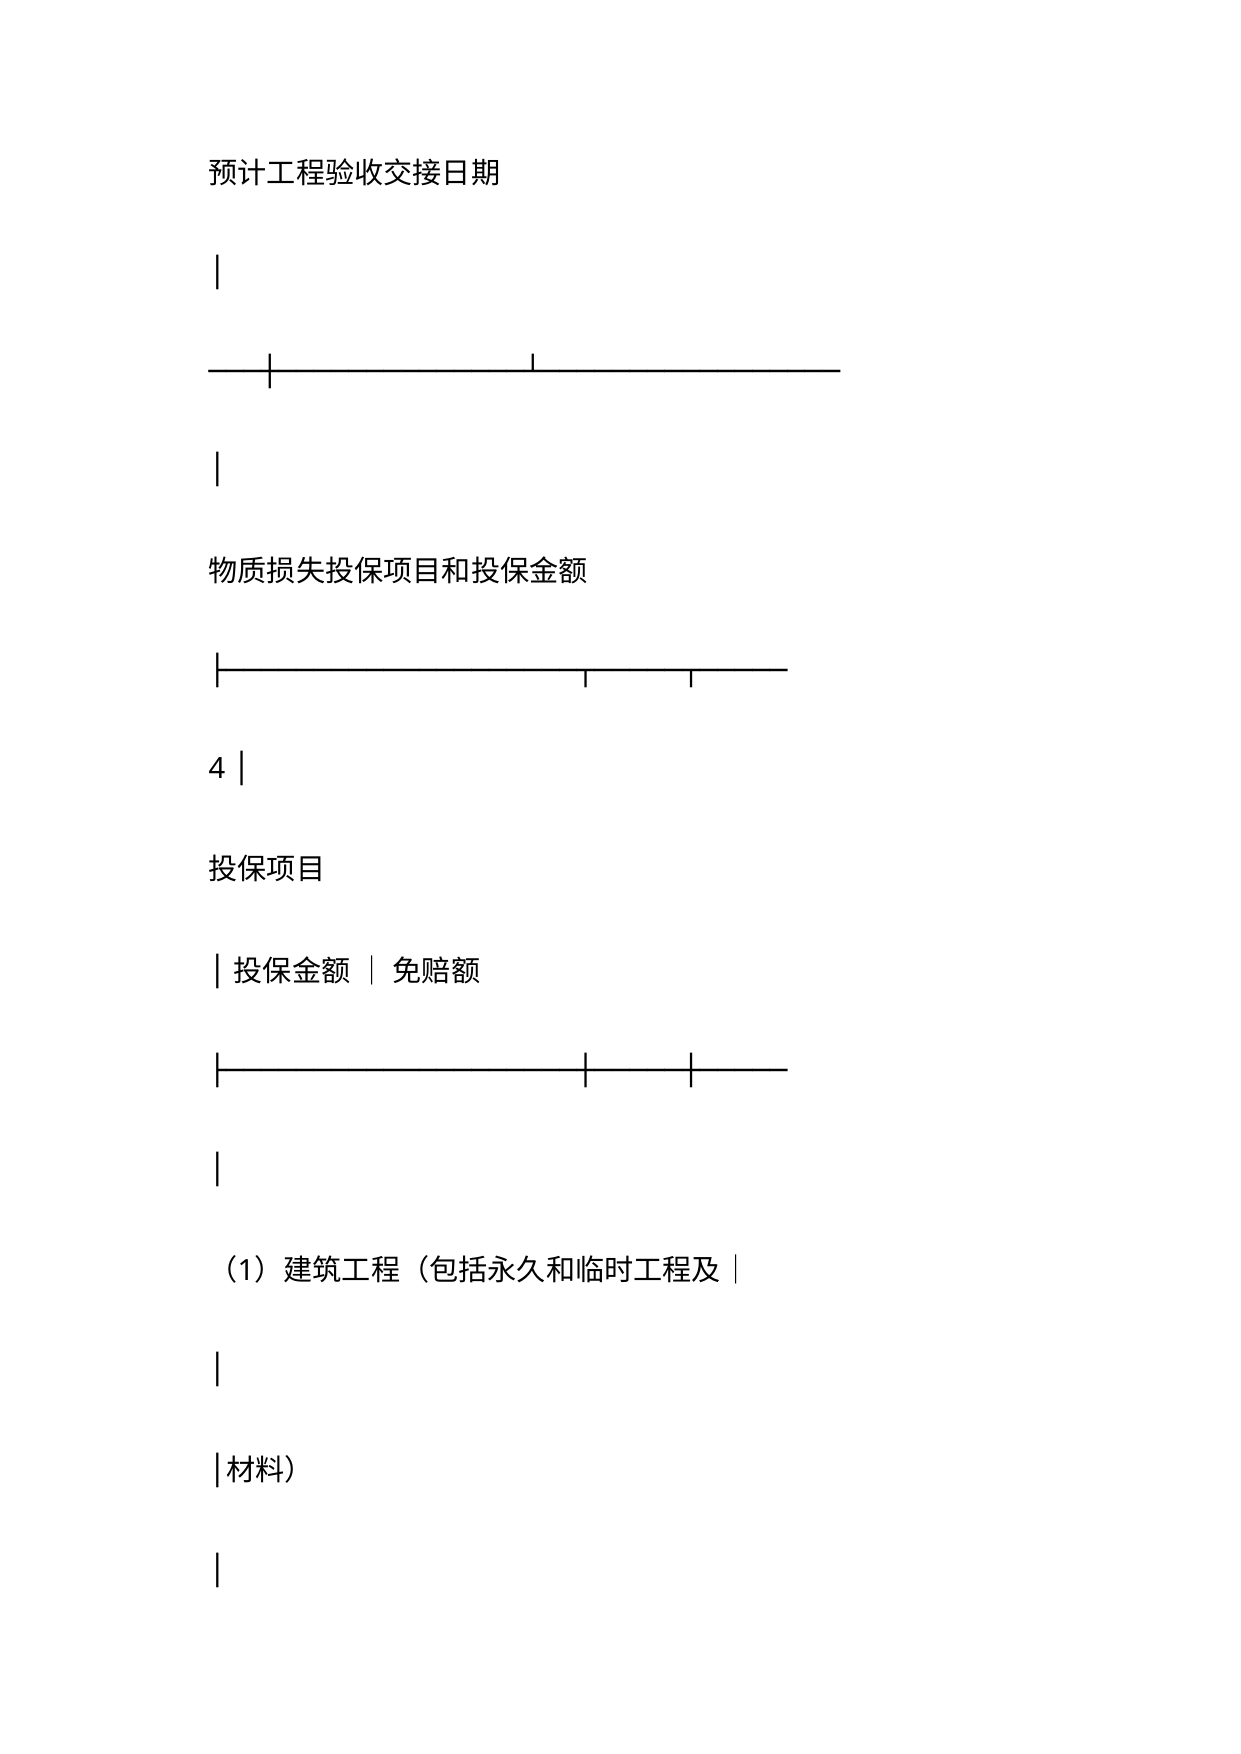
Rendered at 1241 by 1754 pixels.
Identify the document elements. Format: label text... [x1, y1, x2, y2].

text │材料） [150, 1447, 1090, 1489]
text ├────────────────────┬─────┬───── [150, 649, 1090, 688]
text 投保项目 [150, 846, 1090, 888]
text │ [150, 1549, 1090, 1588]
text ├────────────────────┼─────┼───── [150, 1049, 1090, 1089]
text │ [150, 252, 1090, 291]
text │ [150, 1348, 1090, 1388]
text │ [150, 449, 1090, 488]
text （1）建筑工程（包括永久和临时工程及│ [150, 1246, 1090, 1289]
text 预计工程验收交接日期 [150, 150, 1090, 192]
text │ 投保金额 │ 免赔额 [150, 947, 1090, 990]
text │ [150, 1148, 1090, 1188]
text ───┼──────────────┴───────────────── [150, 350, 1090, 390]
text 4 │ [150, 747, 1090, 787]
text 物质损失投保项目和投保金额 [150, 547, 1090, 589]
